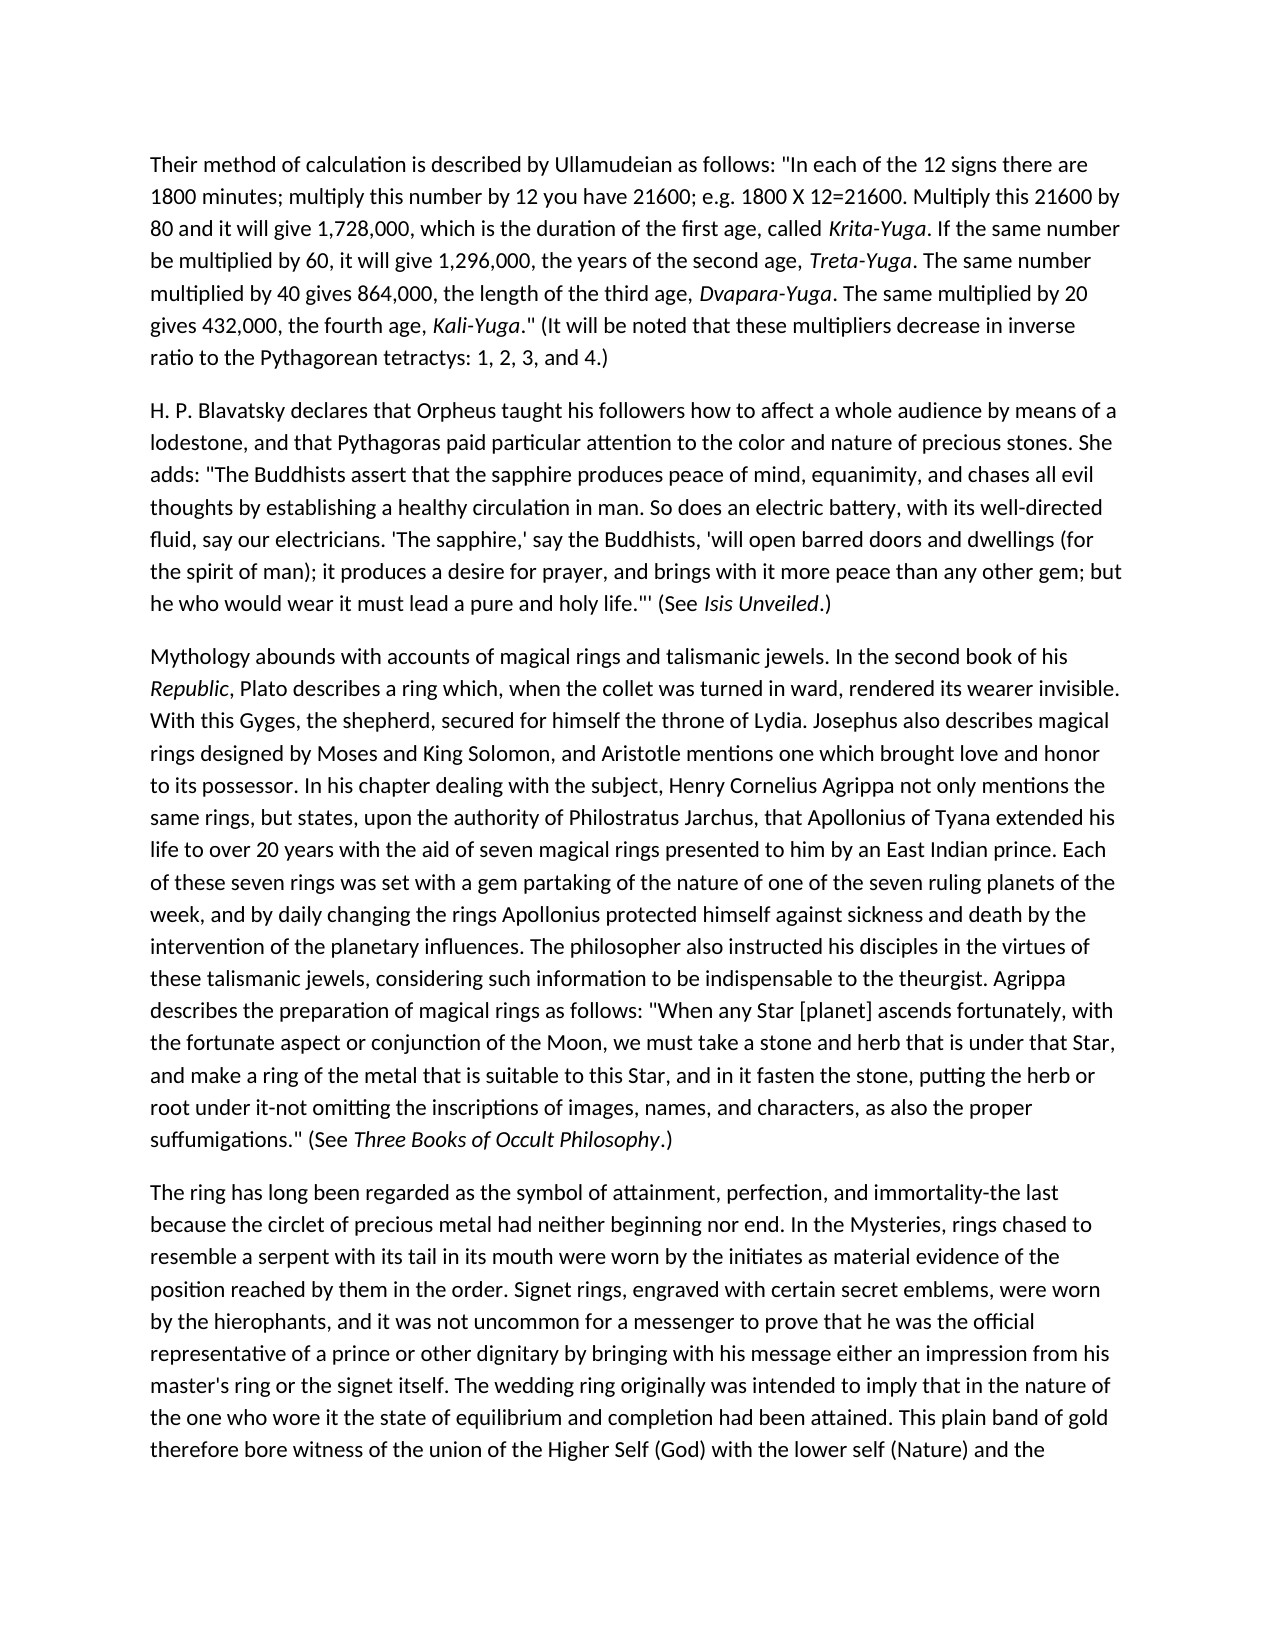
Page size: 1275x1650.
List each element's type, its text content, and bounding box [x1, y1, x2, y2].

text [150, 1178, 1125, 1464]
text Mythology abounds with accounts of magical rings and talismanic jewels. In the second book of his Republic, Plato describes a ring which, when the collet was turned in ward, rendered its wearer invisible. With this Gyges, the shepherd, secured for himself the throne of Lydia. Josephus also describes magical rings designed by Moses and King Solomon, and Aristotle mentions one which brought love and honor to its possessor. In his chapter dealing with the subject, Henry Cornelius Agrippa not only mentions the same rings, but states, upon the authority of Philostratus Jarchus, that Apollonius of Tyana extended his life to over 20 years with the aid of seven magical rings presented to him by an East Indian prince. Each of these seven rings was set with a gem partaking of the nature of one of the seven ruling planets of the week, and by daily changing the rings Apollonius protected himself against sickness and death by the intervention of the planetary influences. The philosopher also instructed his disciples in the virtues of these talismanic jewels, considering such information to be indispensable to the theurgist. Agrippa describes the preparation of magical rings as follows: "When any Star [planet] ascends fortunately, with the fortunate aspect or conjunction of the Moon, we must take a stone and herb that is under that Star, and make a ring of the metal that is suitable to this Star, and in it fasten the stone, putting the herb or root under it-not omitting the inscriptions of images, names, and characters, as also the proper suffumigations." (See Three Books of Occult Philosophy.) [150, 642, 1125, 1153]
text H. P. Blavatsky declares that Orpheus taught his followers how to affect a whole audience by means of a lodestone, and that Pythagoras paid particular attention to the color and nature of precious stones. She adds: "The Buddhists assert that the sapphire produces peace of mind, equanimity, and chases all evil thoughts by establishing a healthy circulation in man. So does an electric battery, with its well-directed fluid, say our electricians. 'The sapphire,' say the Buddhists, 'will open barred doors and dwellings (for the spirit of man); it produces a desire for prayer, and brings with it more peace than any other gem; but he who would wear it must lead a pure and holy life."' (See Isis Unveiled.) [150, 396, 1125, 617]
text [150, 150, 1125, 371]
